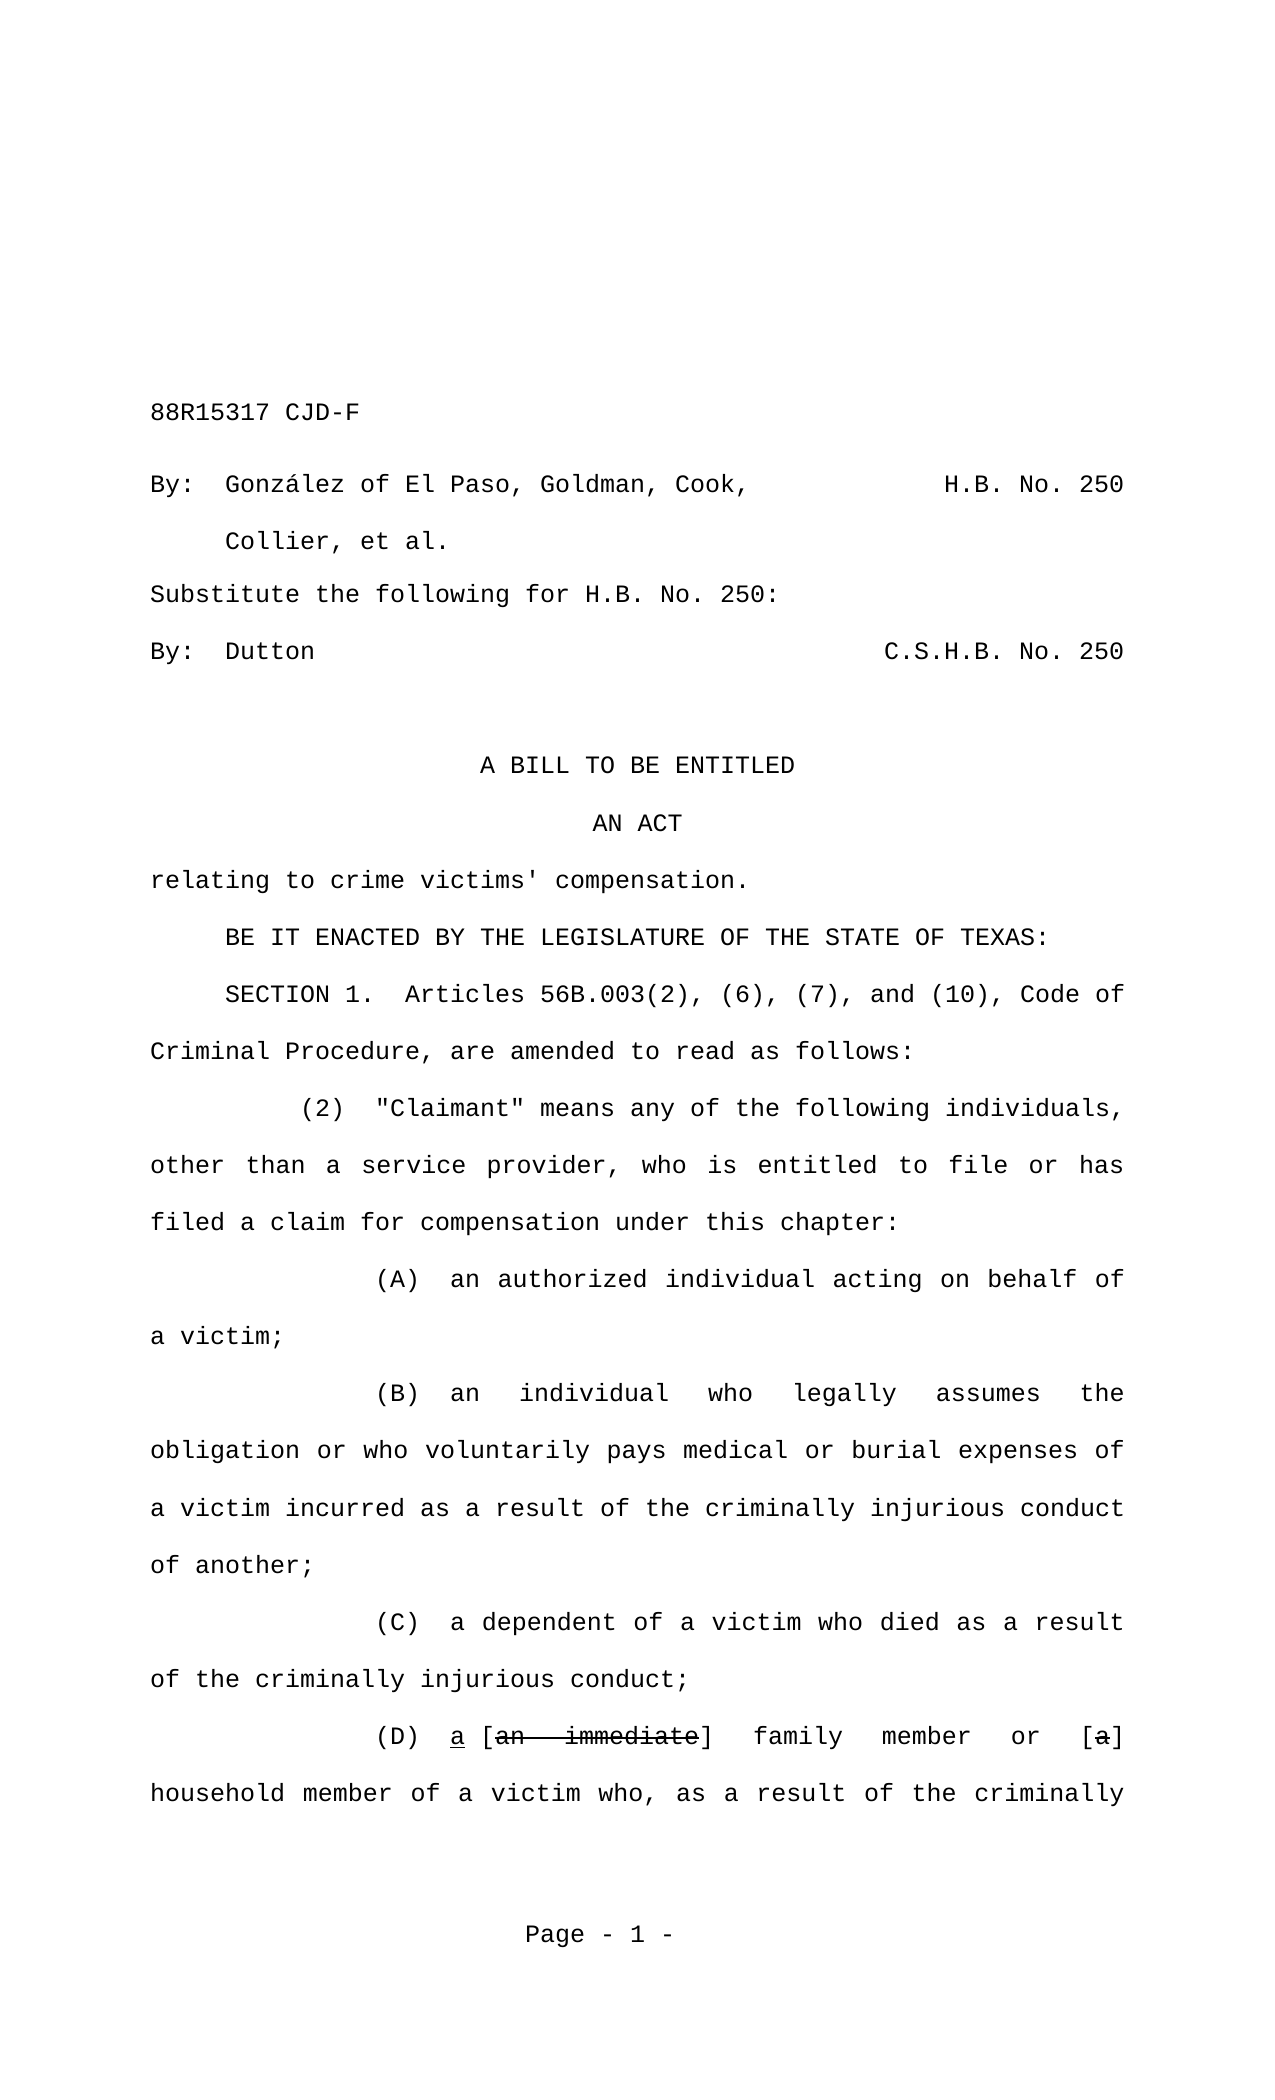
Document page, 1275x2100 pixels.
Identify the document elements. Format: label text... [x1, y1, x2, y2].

text By: González of El Paso, Goldman, Cook, H.B. No. 250 [150, 471, 1125, 499]
text A BILL TO BE ENTITLED [150, 753, 1125, 781]
text SECTION 1. Articles 56B.003(2), (6), (7), and (10), Code of Criminal Procedure, are amended to read as follows: [150, 981, 1125, 1067]
text relating to crime victims' compensation. [150, 867, 1125, 896]
text (C) a dependent of a victim who died as a result of the criminally injurious conduct; [150, 1609, 1125, 1695]
text 88R15317 CJD-F [150, 399, 1125, 428]
text (2) "Claimant" means any of the following individuals, other than a service provider, who is entitled to file or has filed a claim for compensation under this chapter: [150, 1095, 1125, 1238]
text By: Dutton C.S.H.B. No. 250 [150, 639, 1125, 667]
text (A) an authorized individual acting on behalf of a victim; [150, 1267, 1125, 1352]
text BE IT ENACTED BY THE LEGISLATURE OF THE STATE OF TEXAS: [150, 924, 1125, 953]
text Substitute the following for H.B. No. 250: [150, 582, 1125, 610]
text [150, 1723, 1125, 1809]
text Collier, et al. [150, 528, 1125, 557]
text (B) an individual who legally assumes the obligation or who voluntarily pays medical or burial expenses of a victim incurred as a result of the criminally injurious conduct of another; [150, 1381, 1125, 1581]
text AN ACT [150, 810, 1125, 838]
